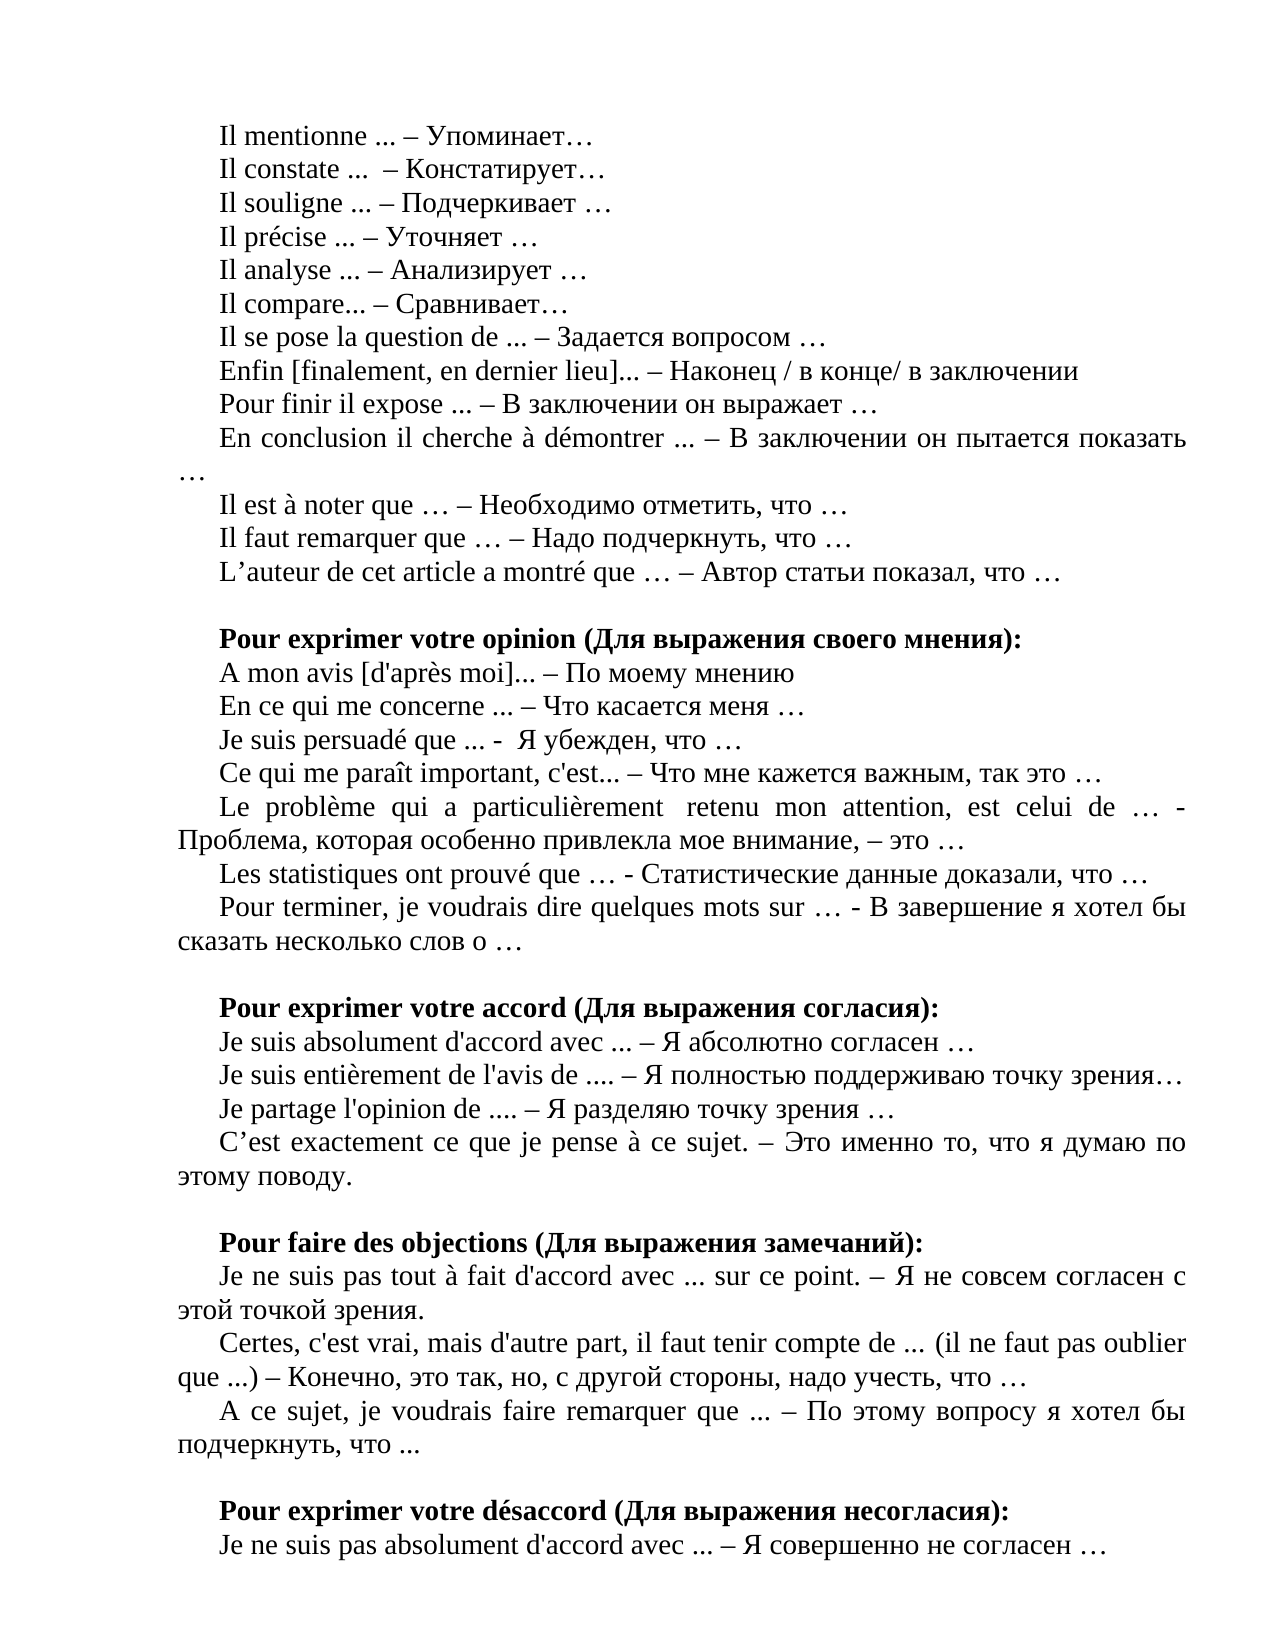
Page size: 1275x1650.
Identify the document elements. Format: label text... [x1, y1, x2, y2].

text En conclusion il cherche à démontrer ... – В заключении он пытается показать … [177, 420, 1186, 487]
text Je ne suis pas tout à fait d'accord avec ... sur ce point. – Я не совсем согласен с этой точкой зрения. [177, 1258, 1186, 1326]
text L’auteur de cet article a montré que … – Автор статьи показал, что … [177, 554, 1186, 588]
text Le problème qui a particulièrement retenu mon attention, est celui de … - Проблема, которая особенно привлекла мое внимание, – это … [177, 789, 1186, 856]
text Ce qui me paraît important, c'est... – Что мне кажется важным, так это … [177, 755, 1186, 789]
text A ce sujet, je voudrais faire remarquer que ... – По этому вопросу я хотел бы подчеркнуть, что ... [177, 1393, 1186, 1460]
text Il est à noter que … – Необходимо отметить, что … [177, 487, 1186, 521]
text C’est exactement ce que je pense à ce sujet. – Это именно то, что я думаю по этому поводу. [177, 1124, 1186, 1191]
text Je partage l'opinion de .... – Я разделяю точку зрения … [177, 1091, 1186, 1124]
text Je ne suis pas absolument d'accord avec ... – Я совершенно не согласен … [177, 1527, 1186, 1560]
text A mon avis [d'après moi]... – По моему мнению [177, 655, 1186, 688]
text Il constate ... – Констатирует… [177, 152, 1186, 185]
text Il analyse ... – Анализирует … [177, 252, 1186, 286]
text Il compare... – Сравнивает… [177, 286, 1186, 319]
text Pour faire des objections (Для выражения замечаний): [177, 1225, 1186, 1258]
text Pour exprimer votre désaccord (Для выражения несогласия): [177, 1493, 1186, 1527]
text Pour terminer, je voudrais dire quelques mots sur … - В завершение я хотел бы сказать несколько слов о … [177, 889, 1186, 957]
text Je suis persuadé que ... - Я убежден, что … [177, 722, 1186, 755]
text Pour finir il expose ... – В заключении он выражает … [177, 386, 1186, 420]
text Certes, c'est vrai, mais d'autre part, il faut tenir compte de ... (il ne faut pas oublier que ...) – Конечно, это так, но, с другой стороны, надо учесть, что … [177, 1326, 1186, 1393]
text Il faut remarquer que … – Надо подчеркнуть, что … [177, 521, 1186, 554]
text Il se pose la question de ... – Задается вопросом … [177, 319, 1186, 353]
text Il mentionne ... – Упоминает… [177, 118, 1186, 152]
text Il souligne ... – Подчеркивает … [177, 185, 1186, 219]
text Je suis entièrement de l'avis de .... – Я полностью поддерживаю точку зрения… [177, 1057, 1186, 1091]
text Il précise ... – Уточняет … [177, 219, 1186, 252]
text Je suis absolument d'accord avec ... – Я абсолютно согласен … [177, 1024, 1186, 1057]
text Les statistiques ont prouvé que … - Статистические данные доказали, что … [177, 856, 1186, 889]
text Pour exprimer votre opinion (Для выражения своего мнения): [177, 621, 1186, 655]
text Enfin [finalement, en dernier lieu]... – Наконец / в конце/ в заключении [177, 353, 1186, 386]
text En ce qui me concerne ... – Что касается меня … [177, 688, 1186, 722]
text Pour exprimer votre accord (Для выражения согласия): [177, 990, 1186, 1024]
